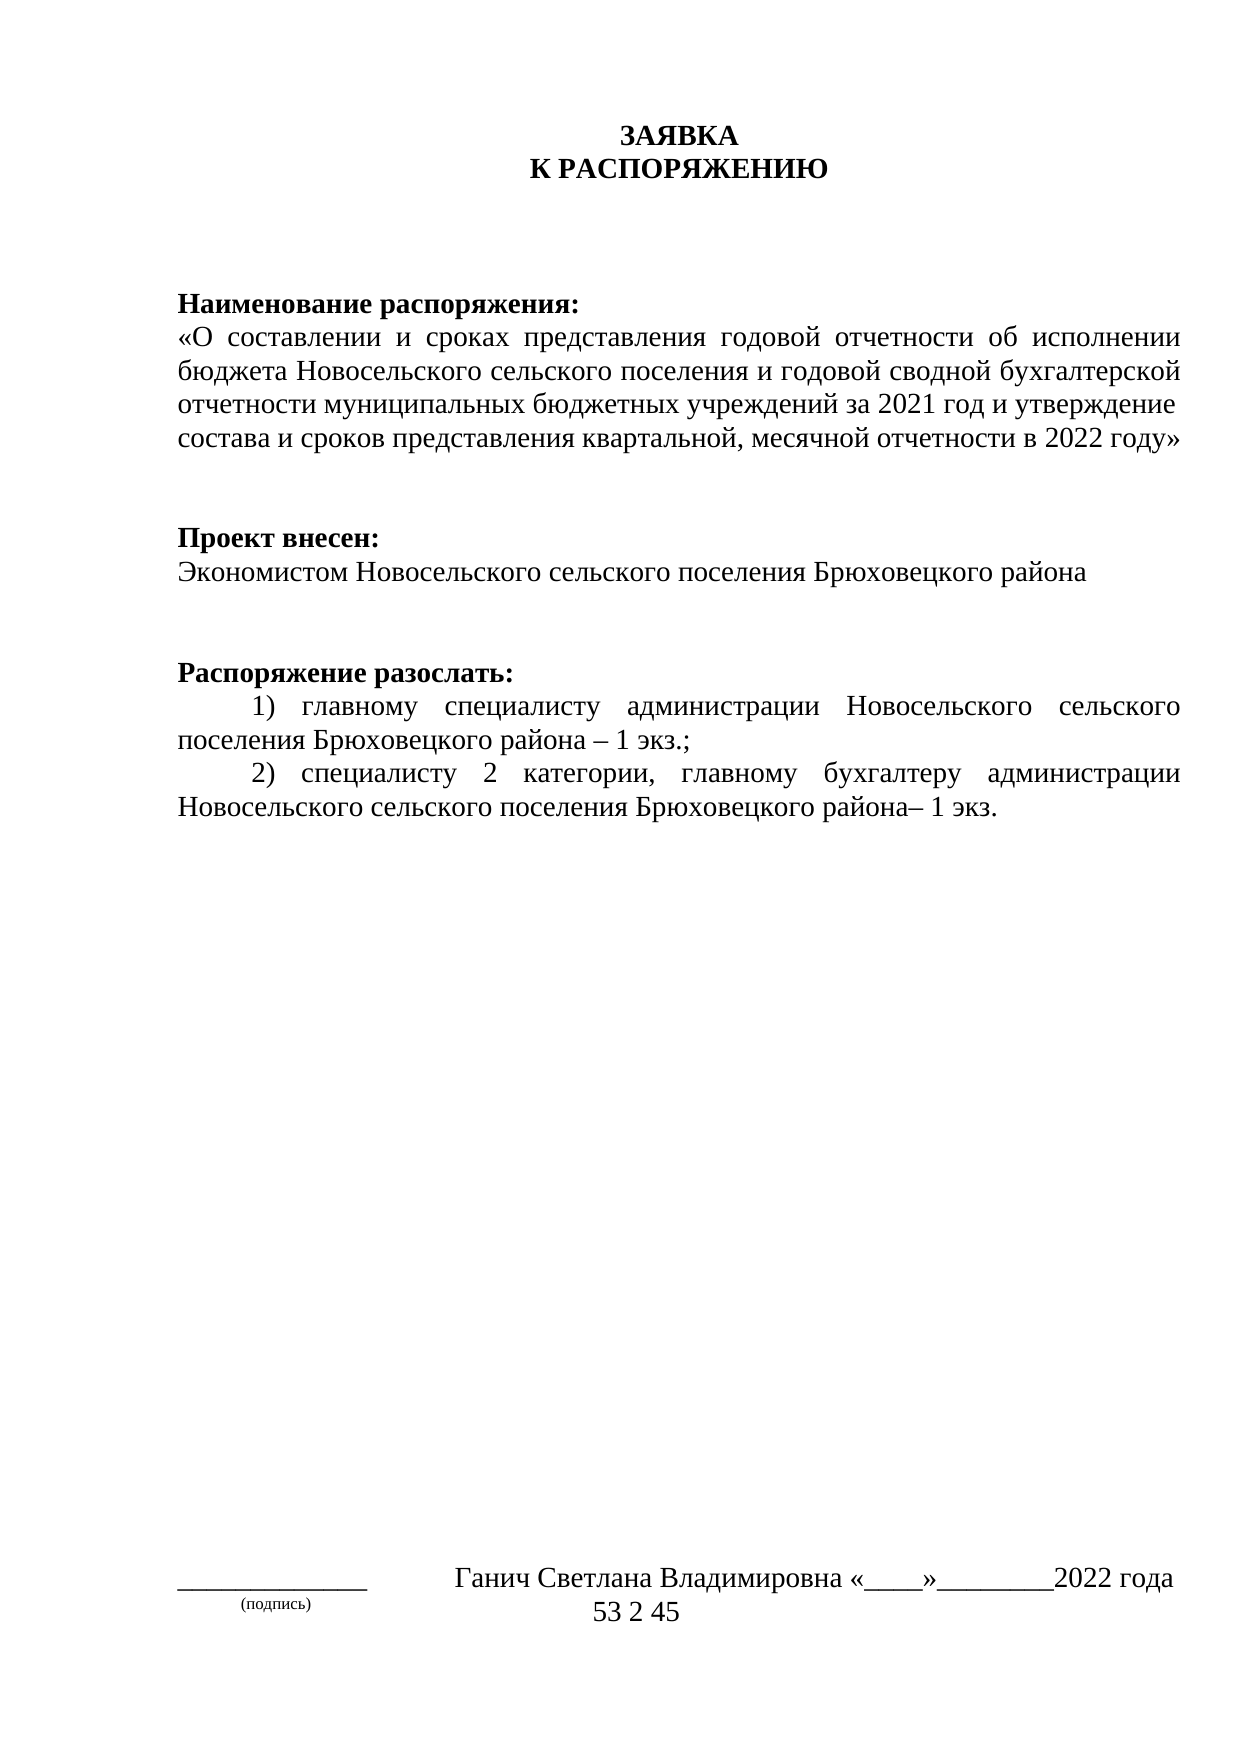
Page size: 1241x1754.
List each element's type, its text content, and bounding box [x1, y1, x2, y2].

text (подпись) 53 2 45 [177, 1594, 1181, 1627]
text состава и сроков представления квартальной, месячной отчетности в 2022 году» [177, 420, 1181, 453]
text _____________ Ганич Светлана Владимировна «____»________2022 года [177, 1560, 1181, 1594]
text Экономистом Новосельского сельского поселения Брюховецкого района [177, 554, 1181, 588]
text Распоряжение разослать: [177, 655, 1181, 688]
text 2) специалисту 2 категории, главному бухгалтеру администрации Новосельского сельского поселения Брюховецкого района– 1 экз. [177, 755, 1181, 822]
text «О составлении и сроках представления годовой отчетности об исполнении бюджета Новосельского сельского поселения и годовой сводной бухгалтерской отчетности муниципальных бюджетных учреждений за 2021 год и утверждение [177, 319, 1181, 420]
text К РАСПОРЯЖЕНИЮ [177, 152, 1181, 185]
text ЗАЯВКА [177, 118, 1181, 152]
text Наименование распоряжения: [177, 286, 1181, 319]
text Проект внесен: [177, 521, 1181, 554]
text 1) главному специалисту администрации Новосельского сельского поселения Брюховецкого района – 1 экз.; [177, 688, 1181, 755]
